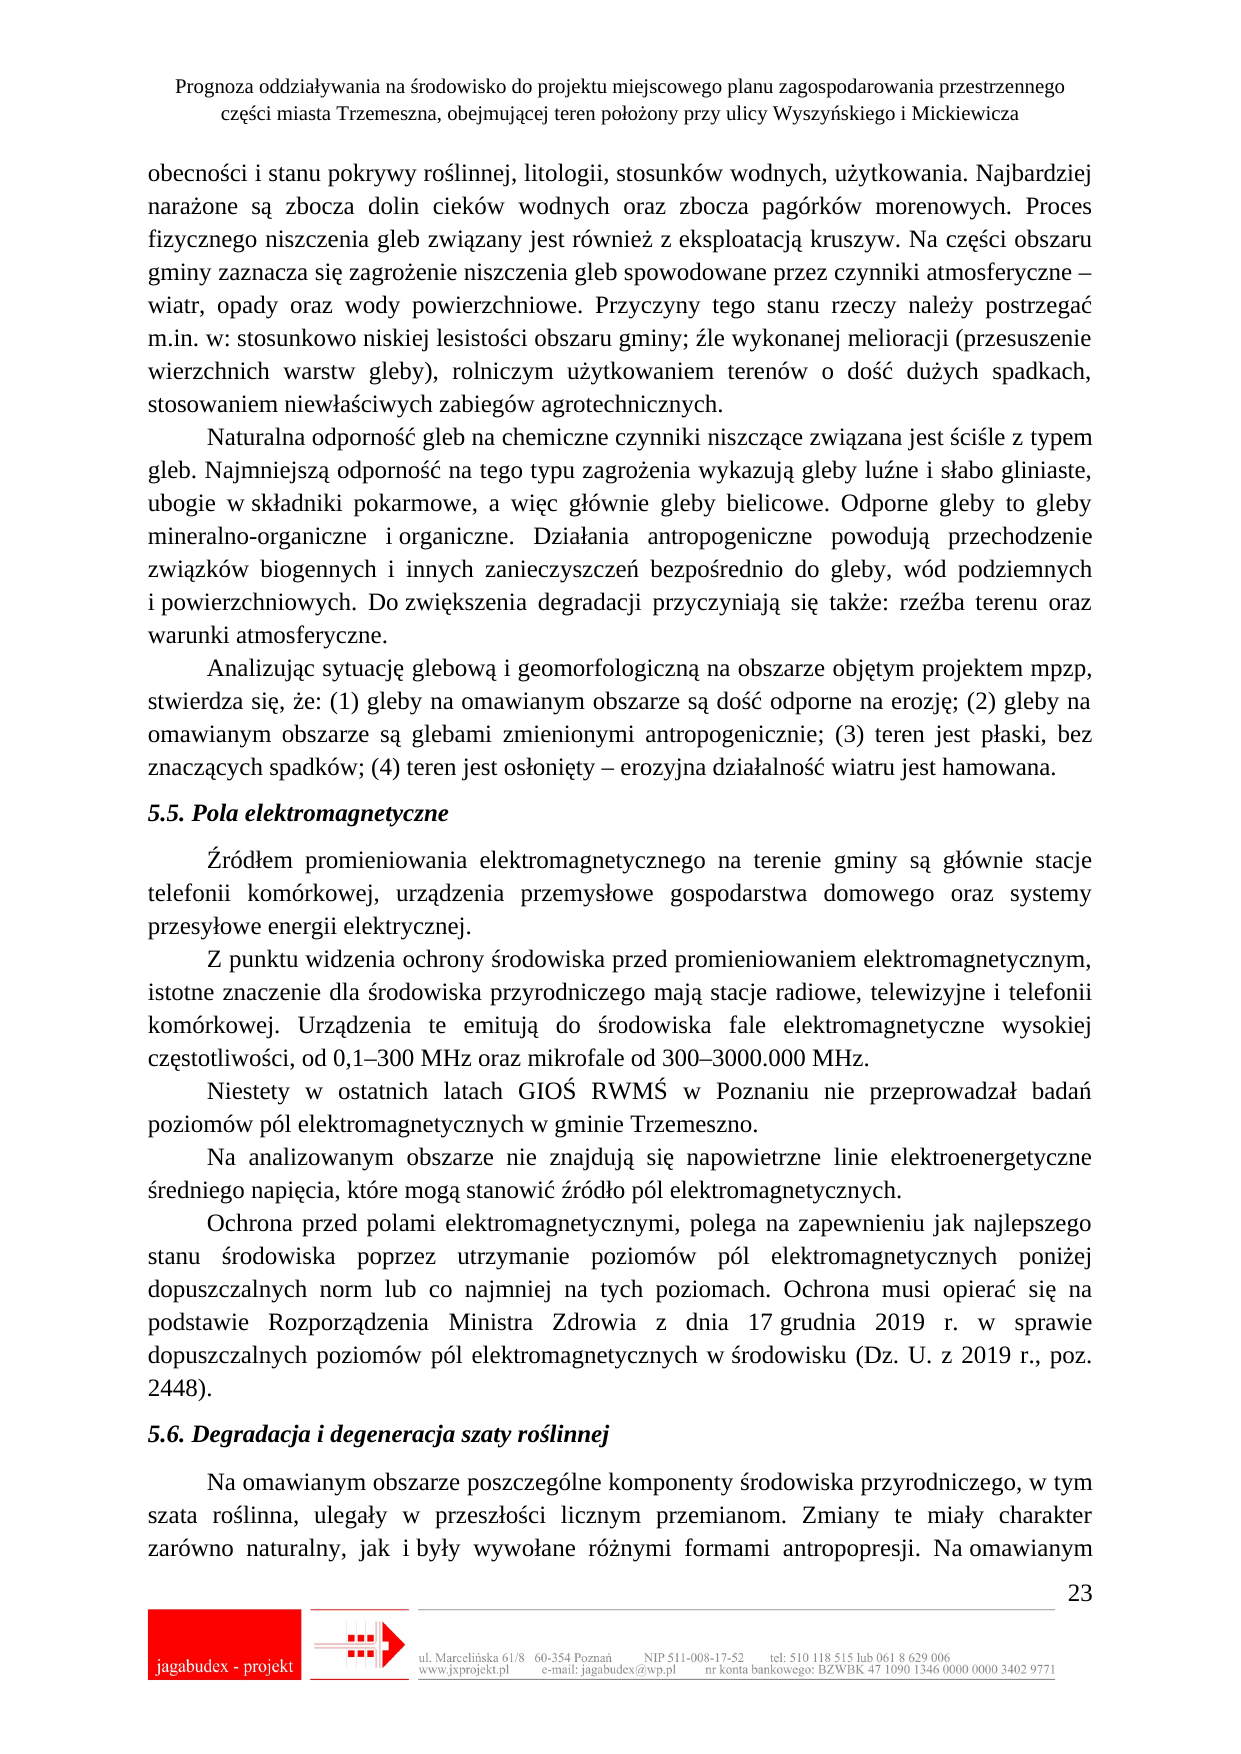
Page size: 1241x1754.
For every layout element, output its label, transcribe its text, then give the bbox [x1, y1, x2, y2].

text Źródłem promieniowania elektromagnetycznego na terenie gminy są głównie stacje telefonii komórkowej, urządzenia przemysłowe gospodarstwa domowego oraz systemy przesyłowe energii elektrycznej. [148, 845, 1093, 940]
text Na analizowanym obszarze nie znajdują się napowietrzne linie elektroenergetyczne średniego napięcia, które mogą stanowić źródło pól elektromagnetycznych. [148, 1142, 1093, 1204]
text Analizując sytuację glebową i geomorfologiczną na obszarze objętym projektem mpzp, stwierdza się, że: (1) gleby na omawianym obszarze są dość odporne na erozję; (2) gleby na omawianym obszarze są glebami zmienionymi antropogenicznie; (3) teren jest płaski, bez znaczących spadków; (4) teren jest osłonięty – erozyjna działalność wiatru jest hamowana. [148, 653, 1093, 781]
text Niestety w ostatnich latach GIOŚ RWMŚ w Poznaniu nie przeprowadzał badań poziomów pól elektromagnetycznych w gminie Trzemeszno. [148, 1076, 1093, 1138]
text 5.5. Pola elektromagnetyczne [148, 798, 1093, 826]
text Ochrona przed polami elektromagnetycznymi, polega na zapewnieniu jak najlepszego stanu środowiska poprzez utrzymanie poziomów pól elektromagnetycznych poniżej dopuszczalnych norm lub co najmniej na tych poziomach. Ochrona musi opierać się na podstawie Rozporządzenia Ministra Zdrowia z dnia 17 grudnia 2019 r. w sprawie dopuszczalnych poziomów pól elektromagnetycznych w środowisku (Dz. U. z 2019 r., poz. 2448). [148, 1208, 1093, 1402]
picture [147, 1606, 1056, 1681]
text 5.6. Degradacja i degeneracja szaty roślinnej [148, 1419, 1093, 1448]
text Z punktu widzenia ochrony środowiska przed promieniowaniem elektromagnetycznym, istotne znaczenie dla środowiska przyrodniczego mają stacje radiowe, telewizyjne i telefonii komórkowej. Urządzenia te emitują do środowiska fale elektromagnetyczne wysokiej częstotliwości, od 0,1–300 MHz oraz mikrofale od 300–3000.000 MHz. [148, 944, 1093, 1072]
text Naturalna odporność gleb na chemiczne czynniki niszczące związana jest ściśle z typem gleb. Najmniejszą odporność na tego typu zagrożenia wykazują gleby luźne i słabo gliniaste, ubogie w składniki pokarmowe, a więc głównie gleby bielicowe. Odporne gleby to gleby mineralno-organiczne i organiczne. Działania antropogeniczne powodują przechodzenie związków biogennych i innych zanieczyszczeń bezpośrednio do gleby, wód podziemnych i powierzchniowych. Do zwiększenia degradacji przyczyniają się także: rzeźba terenu oraz warunki atmosferyczne. [148, 422, 1093, 649]
